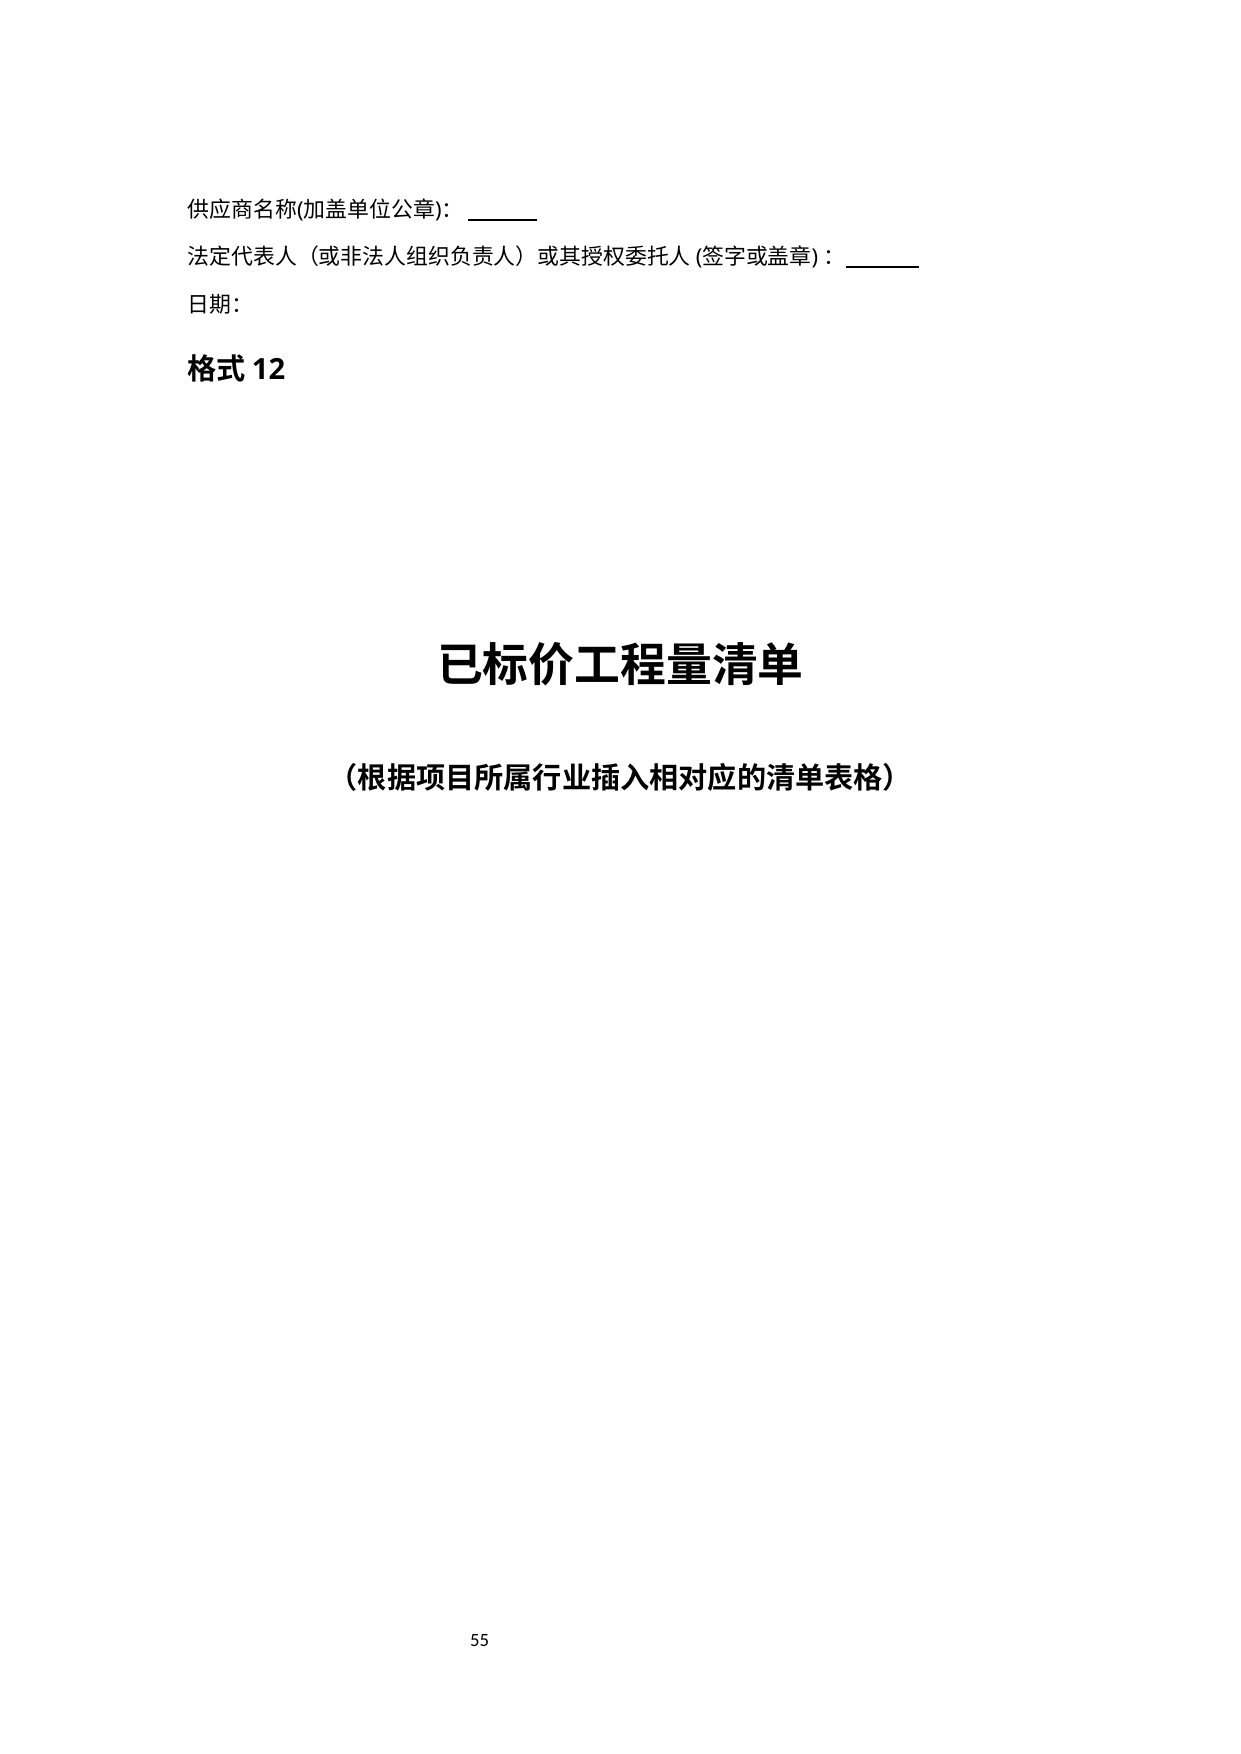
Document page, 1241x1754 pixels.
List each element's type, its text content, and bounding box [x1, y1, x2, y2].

text 格式12 [187, 334, 1053, 399]
text 法定代表人（或非法人组织负责人）或其授权委托人 (签字或盖章) ： [187, 239, 1053, 271]
text 供应商名称(加盖单位公章)： [187, 192, 1053, 223]
text 已标价工程量清单 [187, 613, 1053, 710]
text 日期： [187, 287, 1053, 319]
text （根据项目所属行业插入相对应的清单表格） [187, 743, 1053, 808]
